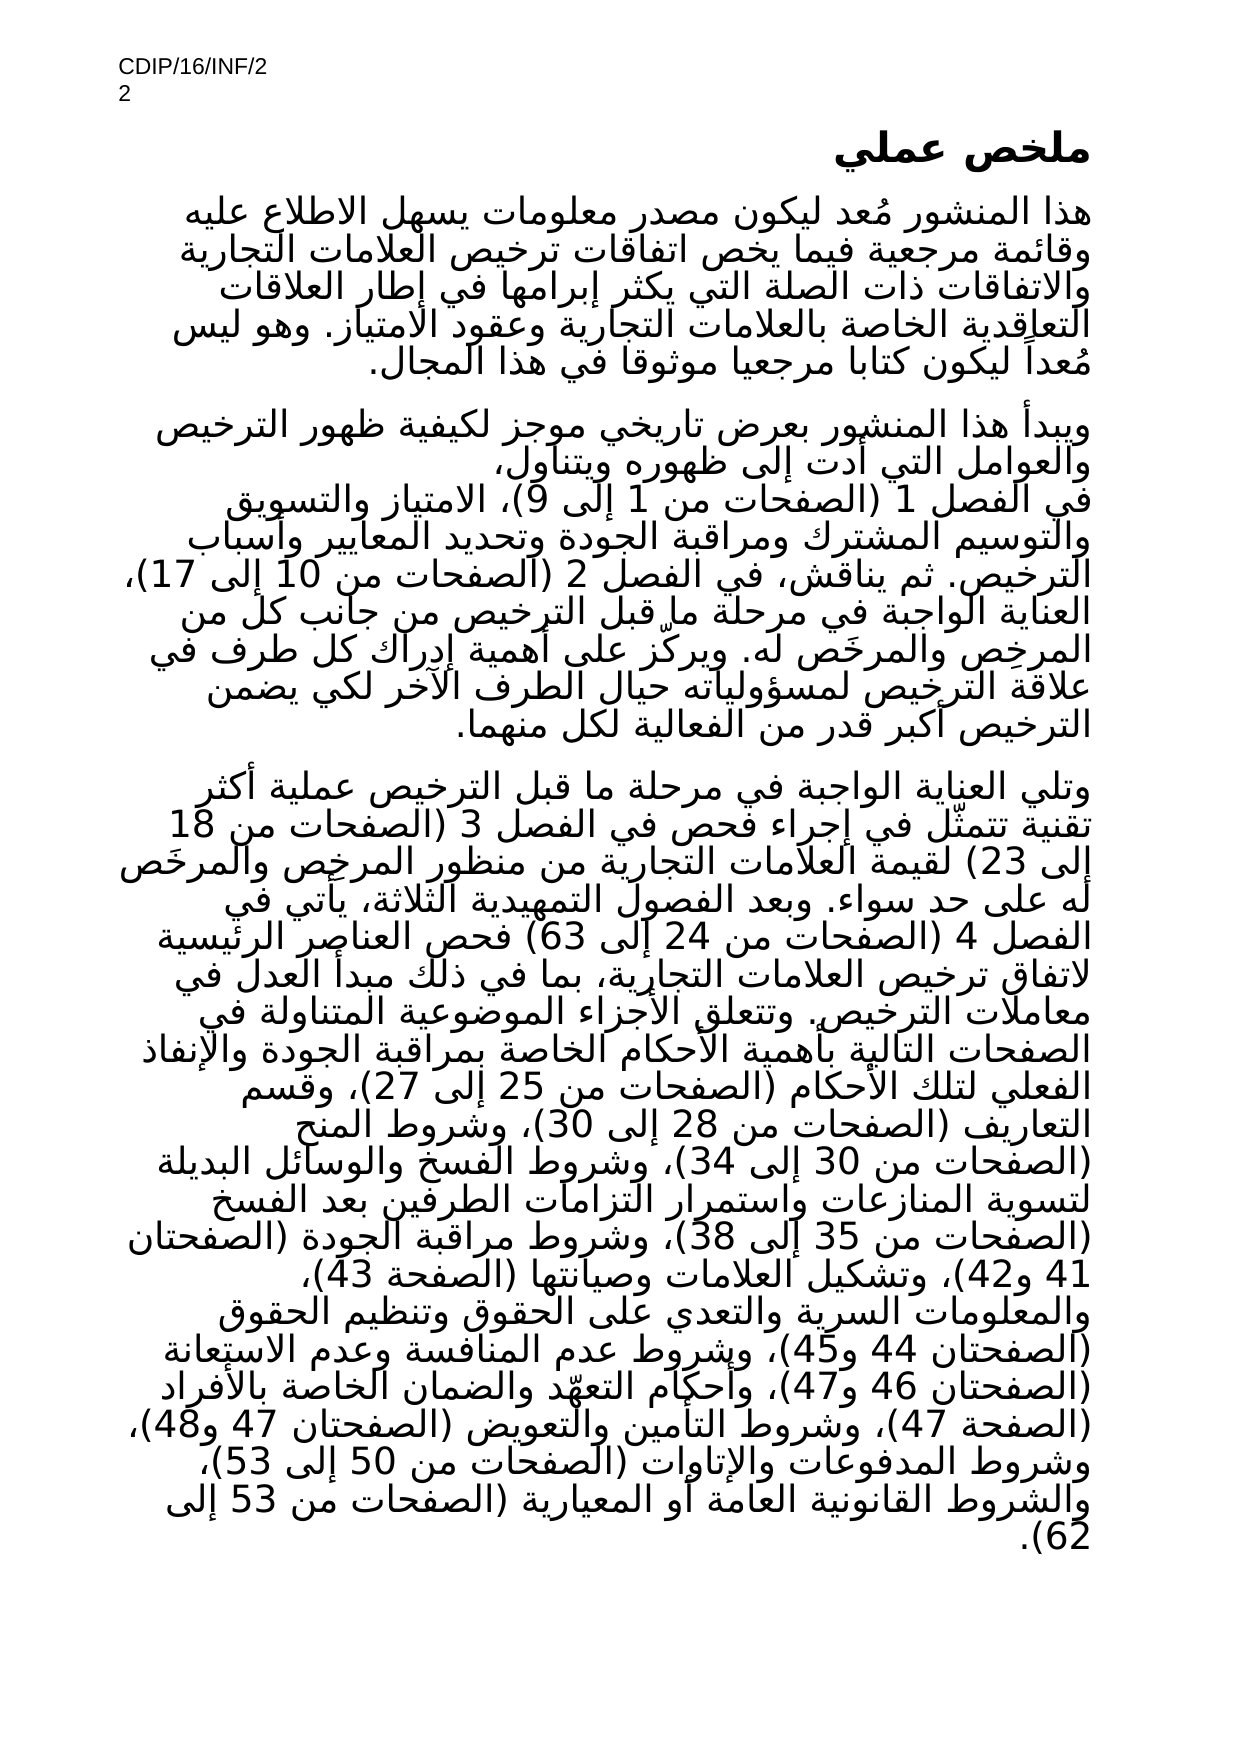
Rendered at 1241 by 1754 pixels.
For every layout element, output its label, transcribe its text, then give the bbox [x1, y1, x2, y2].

text ويبدأ هذا المنشور بعرض تاريخي موجز لكيفية ظهور الترخيص والعوامل التي أدت إلى ظهوره ويتناول، في الفصل 1 (الصفحات من 1 إلى 9)، الامتياز والتسويق والتوسيم المشترك ومراقبة الجودة وتحديد المعايير وأسباب الترخيص. ثم يناقش، في الفصل 2 (الصفحات من 10 إلى 17)، العناية الواجبة في مرحلة ما قبل الترخيص من جانب كل من المرخِص والمرخَص له. ويركّز على أهمية إدراك كل طرف في علاقة الترخيص لمسؤولياته حيال الطرف الآخر لكي يضمن الترخيص أكبر قدر من الفعالية لكل منهما. [118, 407, 1092, 745]
text ملخص عملي [987, 132, 1092, 170]
text وتلي العناية الواجبة في مرحلة ما قبل الترخيص عملية أكثر تقنية تتمثّل في إجراء فحص في الفصل 3 (الصفحات من 18 إلى 23) لقيمة العلامات التجارية من منظور المرخِص والمرخَص له على حد سواء. وبعد الفصول التمهيدية الثلاثة، يأتي في الفصل 4 (الصفحات من 24 إلى 63) فحص العناصر الرئيسية لاتفاق ترخيص العلامات التجارية، بما في ذلك مبدأ العدل في معاملات الترخيص. وتتعلق الأجزاء الموضوعية المتناولة في الصفحات التالية بأهمية الأحكام الخاصة بمراقبة الجودة والإنفاذ الفعلي لتلك الأحكام (الصفحات من 25 إلى 27)، وقسم التعاريف (الصفحات من 28 إلى 30)، وشروط المنح (الصفحات من 30 إلى 34)، وشروط الفسخ والوسائل البديلة لتسوية المنازعات واستمرار التزامات الطرفين بعد الفسخ (الصفحات من 35 إلى 38)، وشروط مراقبة الجودة (الصفحتان 41 و42)، وتشكيل العلامات وصيانتها (الصفحة 43)، والمعلومات السرية والتعدي على الحقوق وتنظيم الحقوق (الصفحتان 44 و45)، وشروط عدم المنافسة وعدم الاستعانة (الصفحتان 46 و47)، وأحكام التعهّد والضمان الخاصة بالأفراد (الصفحة 47)، وشروط التأمين والتعويض (الصفحتان 47 و48)، وشروط المدفوعات والإتاوات (الصفحات من 50 إلى 53)، والشروط القانونية العامة أو المعيارية (الصفحات من 53 إلى 62). [118, 770, 1092, 1557]
text ملخص عملي [118, 132, 1054, 170]
text هذا المنشور مُعد ليكون مصدر معلومات يسهل الاطلاع عليه وقائمة مرجعية فيما يخص اتفاقات ترخيص العلامات التجارية والاتفاقات ذات الصلة التي يكثر إبرامها في إطار العلاقات التعاقدية الخاصة بالعلامات التجارية وعقود الامتياز. وهو ليس مُعداً ليكون كتابا مرجعيا موثوقا في هذا المجال. [118, 195, 1092, 382]
